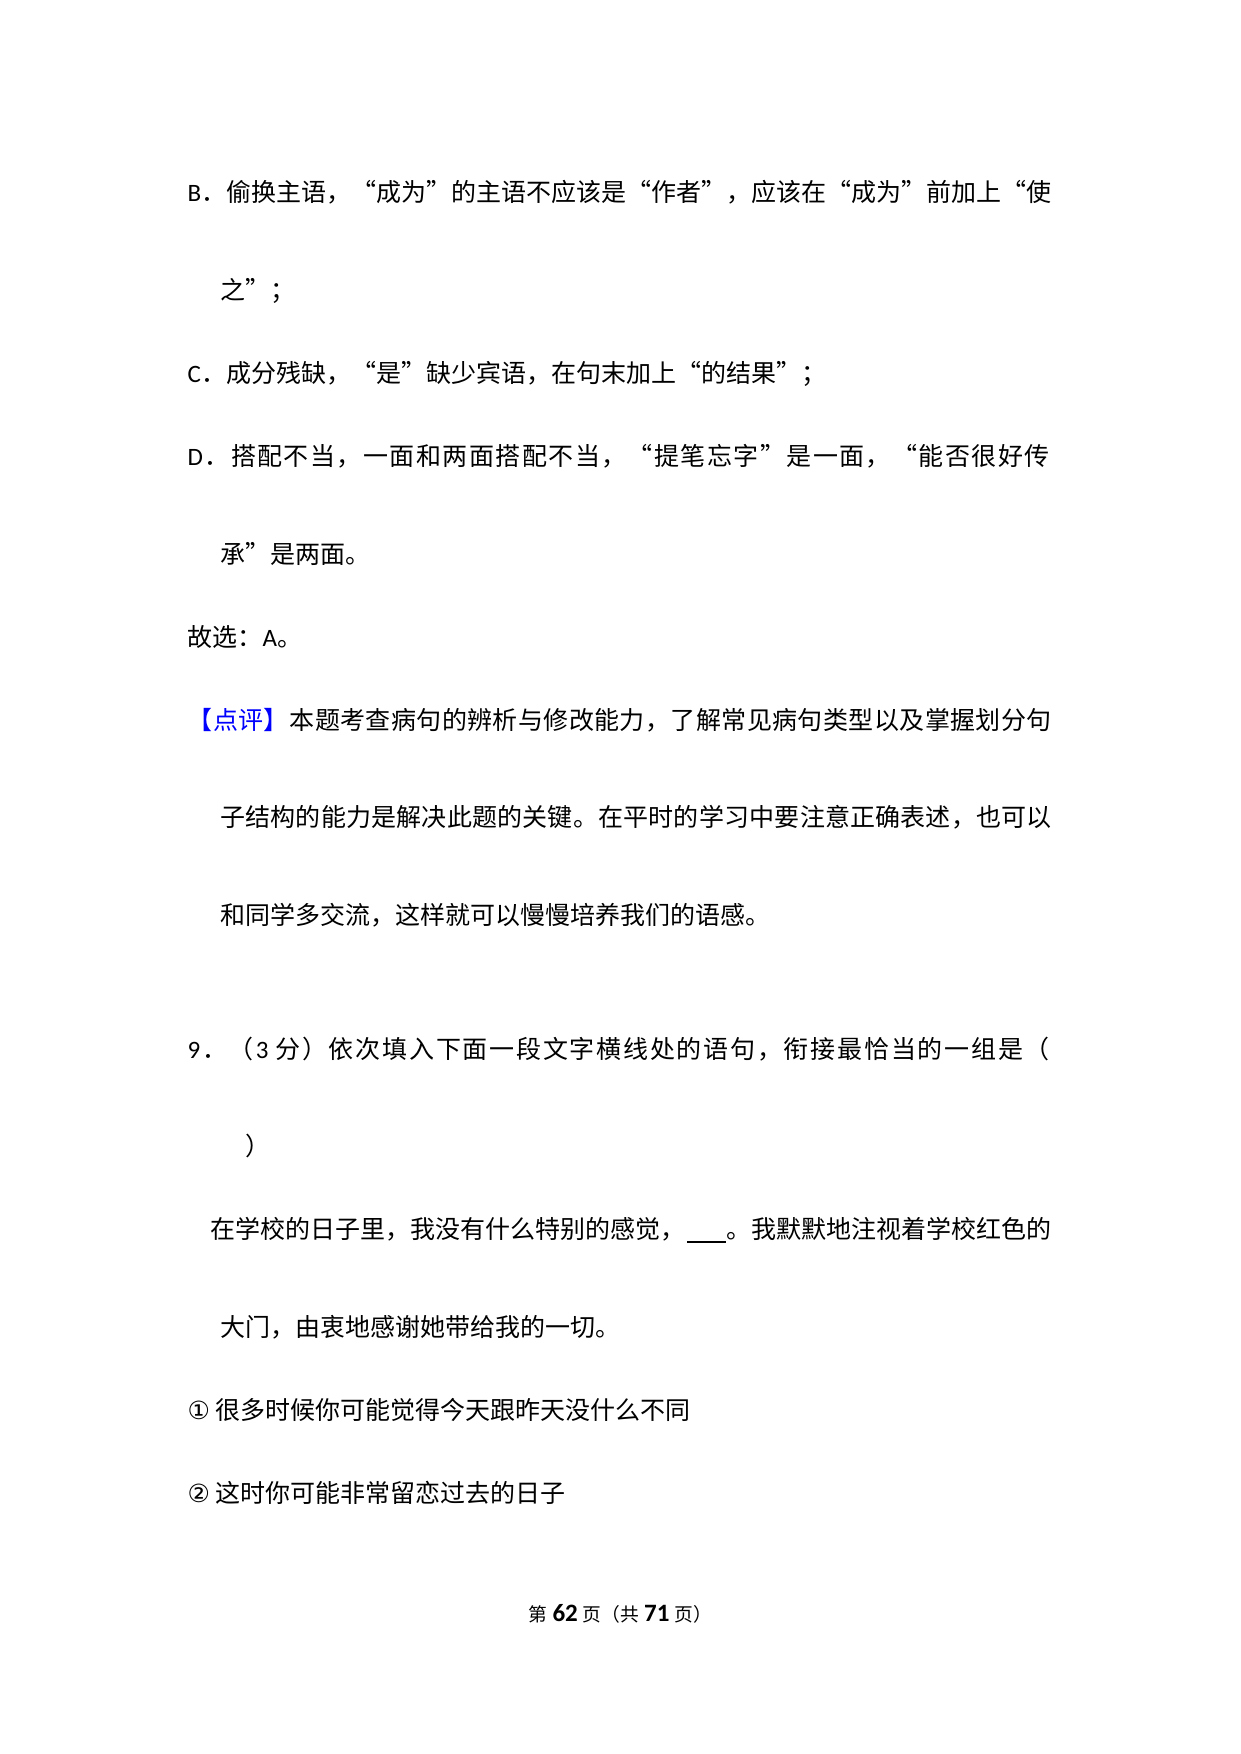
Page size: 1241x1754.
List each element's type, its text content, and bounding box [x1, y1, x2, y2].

text 故选：A。 [187, 603, 1053, 668]
text ②这时你可能非常留恋过去的日子 [187, 1459, 1053, 1524]
text B．偷换主语，“成为”的主语不应该是“作者”，应该在“成为”前加上“使之”； [187, 158, 1053, 321]
text C．成分残缺，“是”缺少宾语，在句末加上“的结果”； [187, 339, 1053, 404]
text D．搭配不当，一面和两面搭配不当，“提笔忘字”是一面，“能否很好传承”是两面。 [187, 422, 1053, 585]
text 【点评】本题考查病句的辨析与修改能力，了解常见病句类型以及掌握划分句子结构的能力是解决此题的关键。在平时的学习中要注意正确表述，也可以和同学多交流，这样就可以慢慢培养我们的语感。 [187, 686, 1053, 946]
text 在学校的日子里，我没有什么特别的感觉， 。我默默地注视着学校红色的大门，由衷地感谢她带给我的一切。 [187, 1195, 1053, 1358]
text ①很多时候你可能觉得今天跟昨天没什么不同 [187, 1376, 1053, 1441]
text 9．（3分）依次填入下面一段文字横线处的语句，衔接最恰当的一组是（ ） [187, 1015, 1053, 1177]
